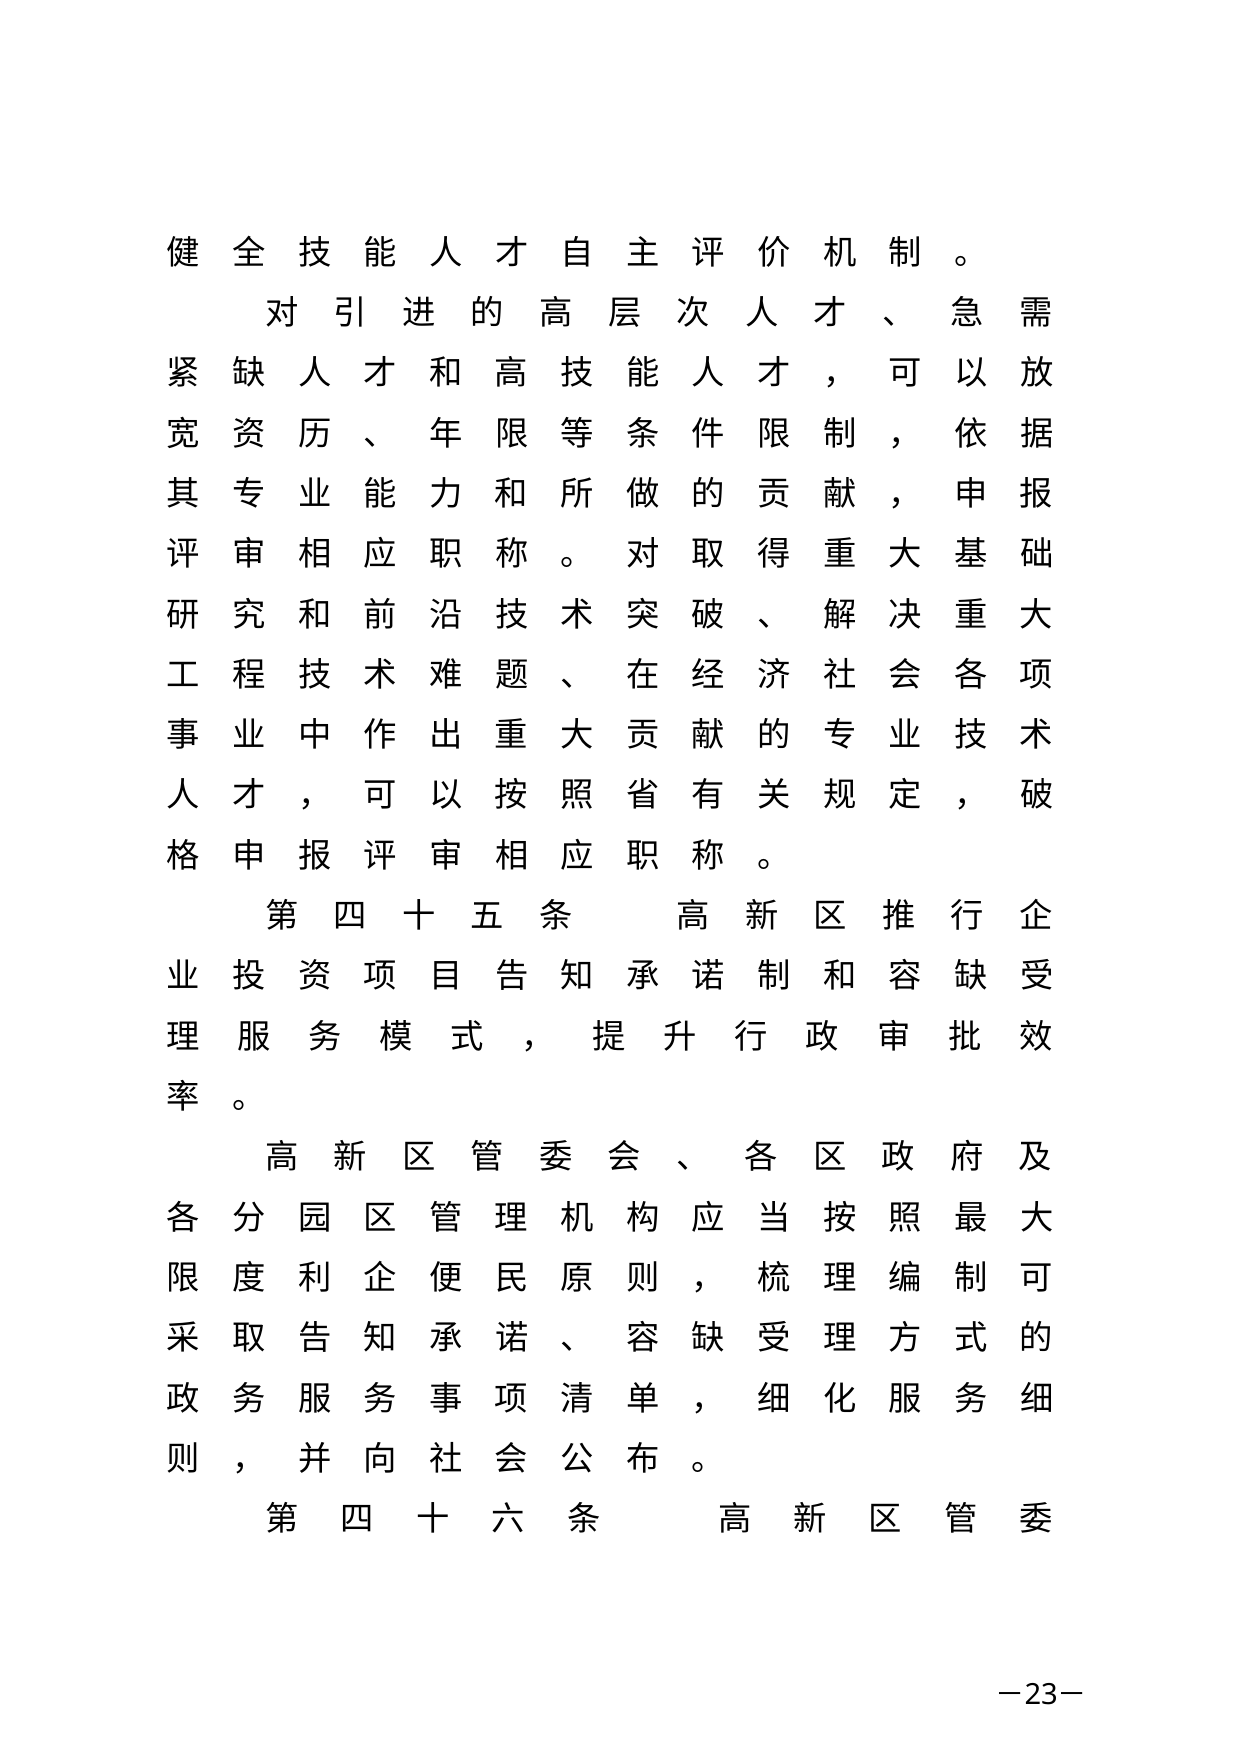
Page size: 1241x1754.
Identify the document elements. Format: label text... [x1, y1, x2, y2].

text 对引进的高层次人才、急需紧缺人才和高技能人才，可以放宽资历、年限等条件限制，依据其专业能力和所做的贡献，申报评审相应职称。对取得重大基础研究和前沿技术突破、解决重大工程技术难题、在经济社会各项事业中作出重大贡献的专业技术人才，可以按照省有关规定，破格申报评审相应职称。 [167, 280, 1085, 883]
text 高新区管委会、各区政府及各分园区管理机构应当按照最大限度利企便民原则，梳理编制可采取告知承诺、容缺受理方式的政务服务事项清单，细化服务细则，并向社会公布。 [167, 1124, 1085, 1486]
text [167, 219, 1085, 280]
text 第四十五条 高新区推行企业投资项目告知承诺制和容缺受理服务模式，提升行政审批效率。 [167, 883, 1085, 1124]
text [167, 1486, 1085, 1546]
